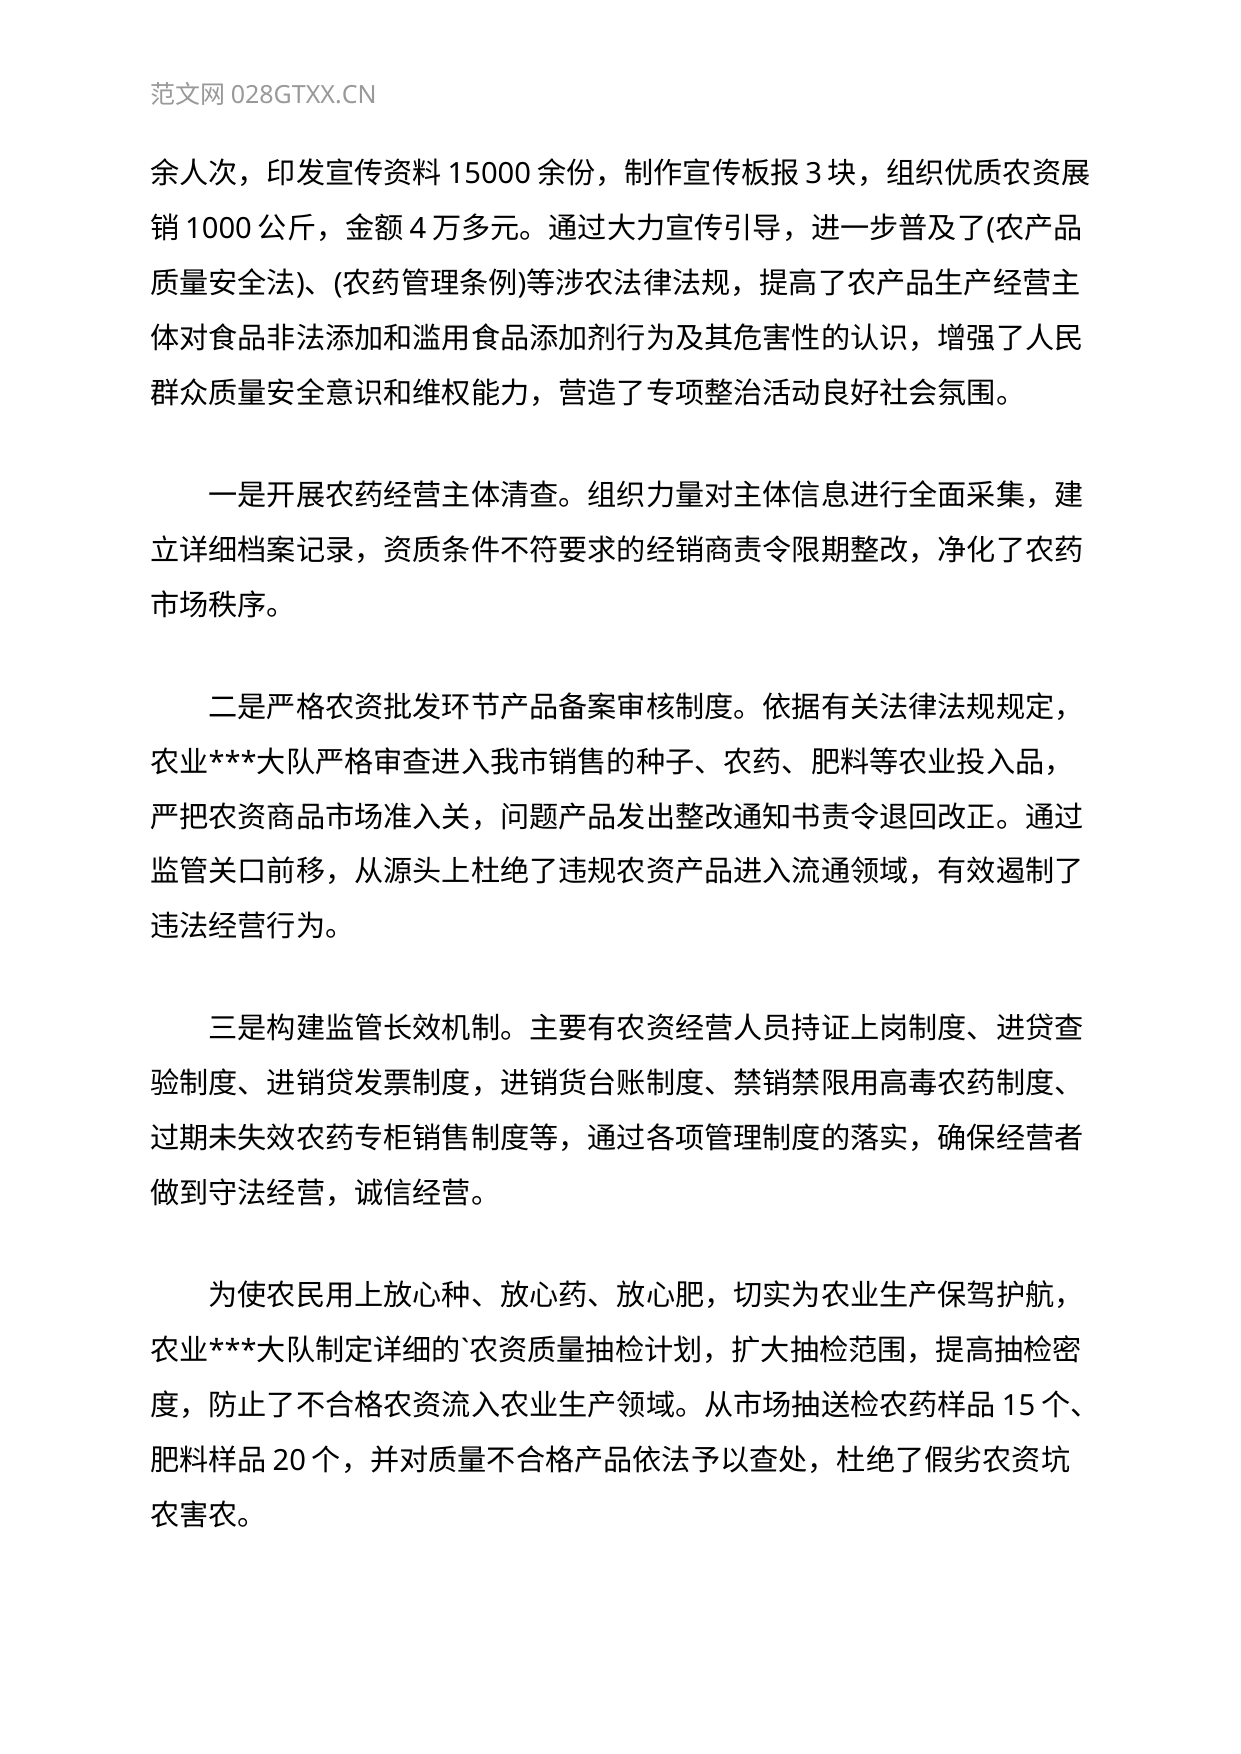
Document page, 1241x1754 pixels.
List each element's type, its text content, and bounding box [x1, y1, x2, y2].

text 一是开展农药经营主体清查。组织力量对主体信息进行全面采集，建立详细档案记录，资质条件不符要求的经销商责令限期整改，净化了农药市场秩序。 [150, 472, 1090, 624]
text 为使农民用上放心种、放心药、放心肥，切实为农业生产保驾护航，农业***大队制定详细的`农资质量抽检计划，扩大抽检范围，提高抽检密度，防止了不合格农资流入农业生产领域。从市场抽送检农药样品15个、肥料样品20个，并对质量不合格产品依法予以查处，杜绝了假劣农资坑农害农。 [150, 1271, 1090, 1533]
text 三是构建监管长效机制。主要有农资经营人员持证上岗制度、进贷查验制度、进销贷发票制度，进销货台账制度、禁销禁限用高毒农药制度、过期未失效农药专柜销售制度等，通过各项管理制度的落实，确保经营者做到守法经营，诚信经营。 [150, 1005, 1090, 1212]
text 二是严格农资批发环节产品备案审核制度。依据有关法律法规规定，农业***大队严格审查进入我市销售的种子、农药、肥料等农业投入品，严把农资商品市场准入关，问题产品发出整改通知书责令退回改正。通过监管关口前移，从源头上杜绝了违规农资产品进入流通领域，有效遏制了违法经营行为。 [150, 683, 1090, 945]
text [150, 150, 1090, 412]
